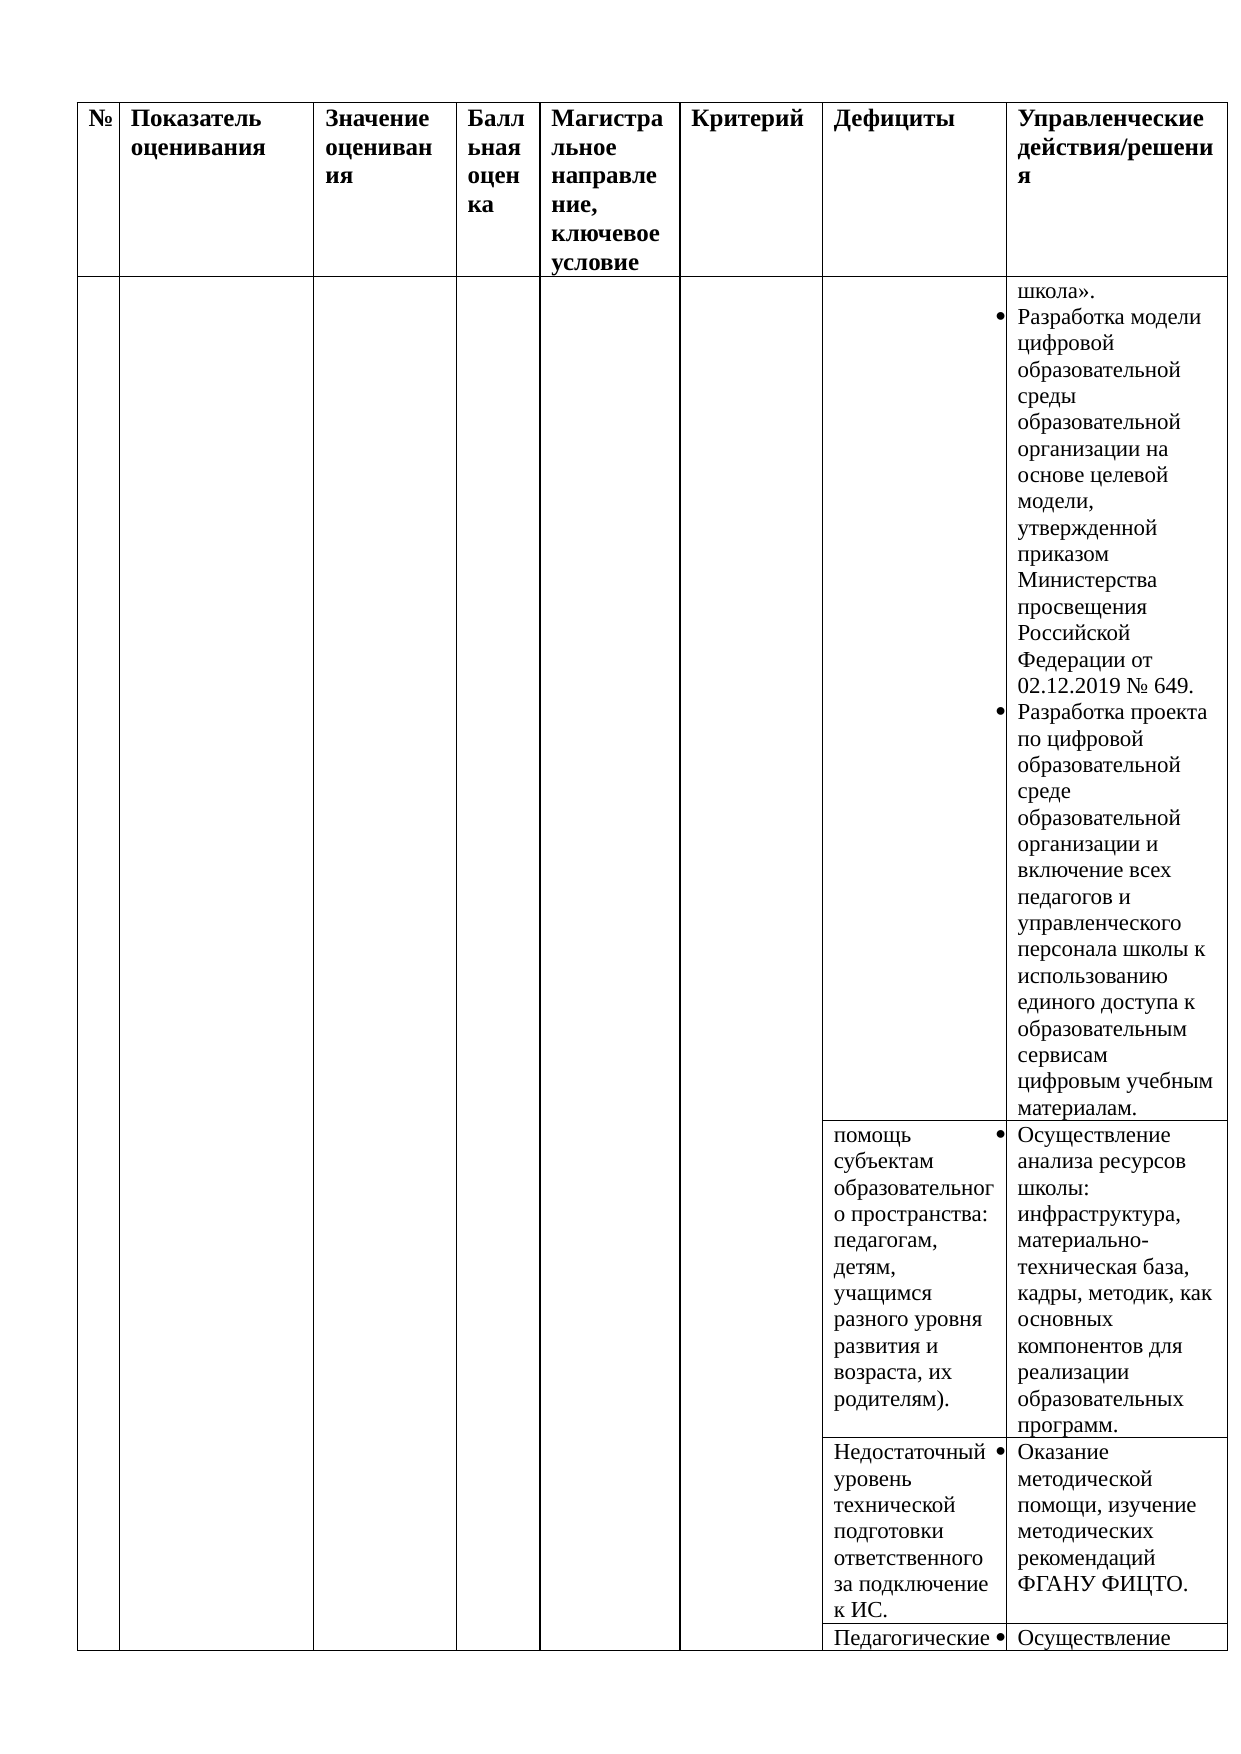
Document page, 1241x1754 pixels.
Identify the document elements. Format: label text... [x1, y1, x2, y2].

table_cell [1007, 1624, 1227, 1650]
table_cell Оказание методической помощи, изучение методических рекомендаций ФГАНУ ФИЦТО. [1007, 1438, 1227, 1623]
table_cell Осуществление анализа ресурсов школы: инфраструктура, материально-техническая база, кадры, методик, как основных компонентов для реализации образовательных программ. [1007, 1121, 1227, 1437]
table_header Показатель оценивания [120, 103, 313, 276]
table_header Балльная оценка [457, 103, 539, 276]
table_header № [78, 103, 119, 276]
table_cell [1007, 277, 1227, 1120]
table_cell помощь субъектам образовательного пространства: педагогам, детям, учащимся разного уровня развития и возраста, их родителям). [823, 1121, 1006, 1437]
table_header Критерий [681, 103, 822, 276]
table_header Магистральное направление, ключевое условие [541, 103, 679, 276]
table_header Управленческие действия/решения [1007, 103, 1227, 276]
table_cell Недостаточный уровень технической подготовки ответственного за подключение к ИС. [823, 1438, 1006, 1623]
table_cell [823, 277, 1006, 1120]
table_header Дефициты [823, 103, 1006, 276]
table_header Значение оценивания [314, 103, 456, 276]
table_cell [823, 1624, 1006, 1650]
